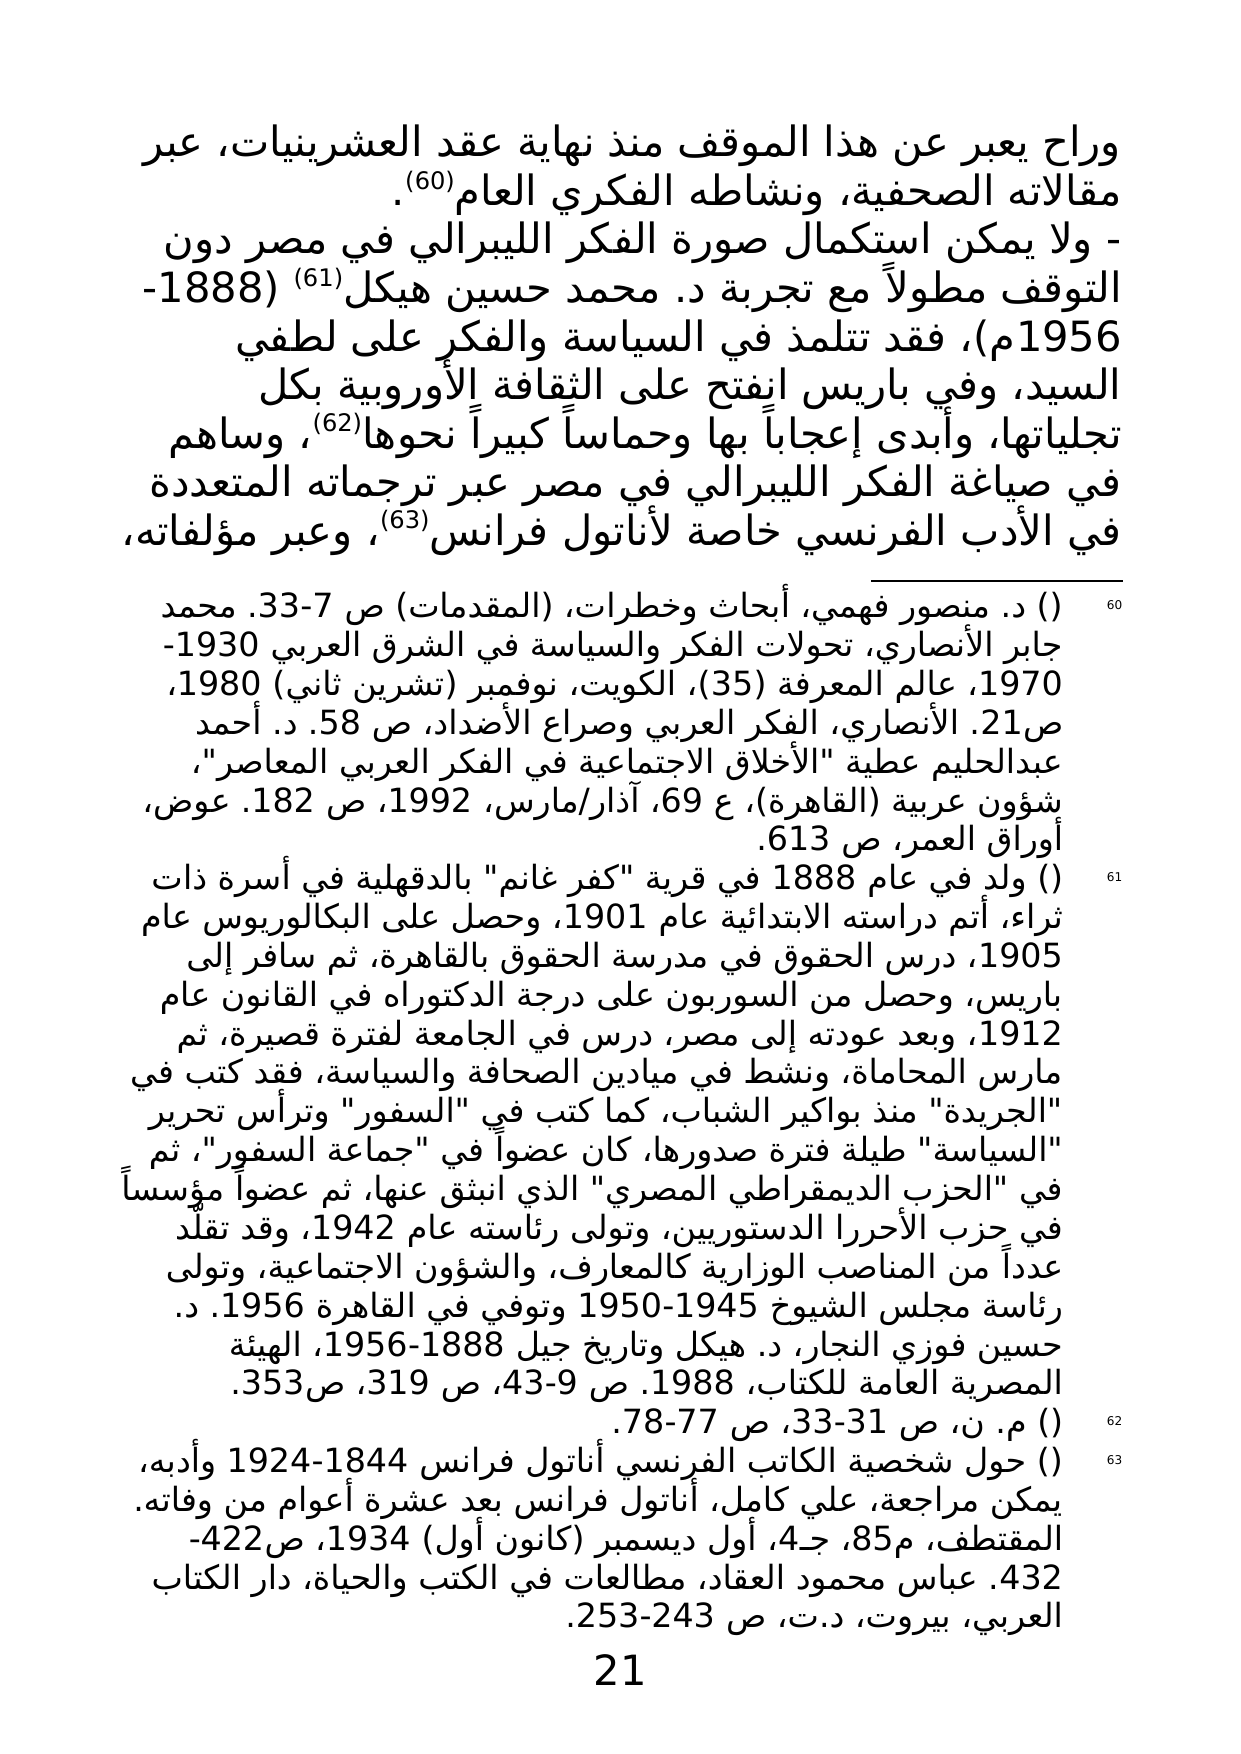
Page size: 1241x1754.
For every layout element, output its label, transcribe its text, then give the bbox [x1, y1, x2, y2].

text - ولا يمكن استكمال صورة الفكر الليبرالي في مصر دون التوقف مطولاً مع تجربة د. محمد حسين هيكل() (1888-1956م)، فقد تتلمذ في السياسة والفكر على لطفي السيد، وفي باريس انفتح على الثقافة الأوروبية بكل تجلياتها، وأبدى إعجاباً بها وحماساً كبيراً نحوها()، وساهم في صياغة الفكر الليبرالي في مصر عبر ترجماته المتعددة في الأدب الفرنسي خاصة لأناتول فرانس()، وعبر مؤلفاته، وكان من أهمها "جان جاك روسو: حياته وأدبه" (1921-1923م). وإن كان جهده الفكري والثقافي الأبرز في رئاسة تحرير "السياسة"، أبرز منابر الفكر الليبرالي في مصر خلال هذه المرحلة(). [118, 215, 1122, 555]
text لكن منصور فهمي أعاد النظر في كثير من قناعاته الفكرية، فعاد ليبدي تفهماً لحقائق الإسلام بعيداً عن المفاهيم الاستشراقية التي خيمت على فكره في بواكير الشباب، وراح يعبر عن هذا الموقف منذ نهاية عقد العشرينيات، عبر مقالاته الصحفية، ونشاطه الفكري العام(). [118, 118, 1122, 215]
